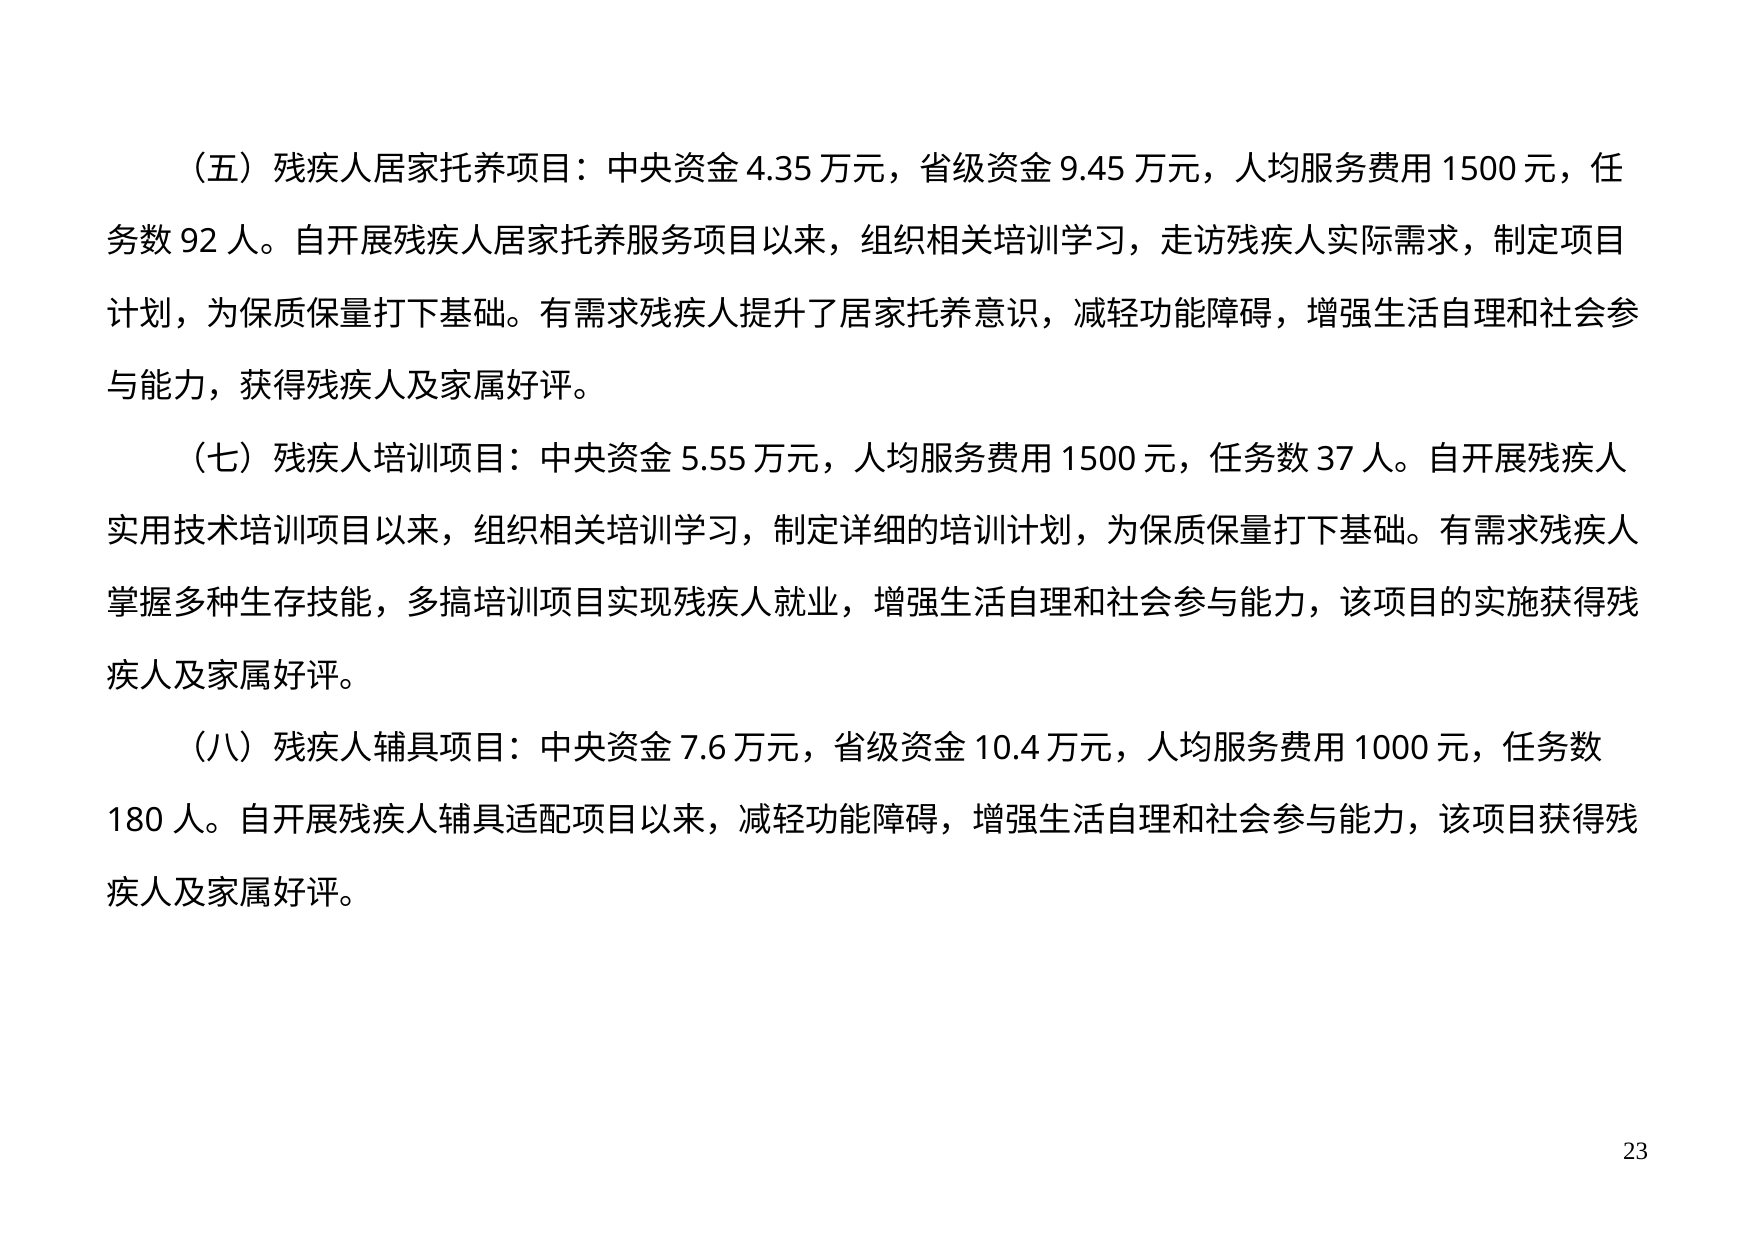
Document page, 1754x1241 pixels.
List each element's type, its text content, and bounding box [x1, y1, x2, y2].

text （八）残疾人辅具项目：中央资金7.6万元，省级资金10.4万元，人均服务费用1000元，任务数180 人。自开展残疾人辅具适配项目以来，减轻功能障碍，增强生活自理和社会参与能力，该项目获得残疾人及家属好评。 [106, 721, 1648, 914]
text （七）残疾人培训项目：中央资金 5.55万元，人均服务费用1500元，任务数37人。自开展残疾人实用技术培训项目以来，组织相关培训学习，制定详细的培训计划，为保质保量打下基础。有需求残疾人掌握多种生存技能，多搞培训项目实现残疾人就业，增强生活自理和社会参与能力，该项目的实施获得残疾人及家属好评。 [106, 431, 1648, 697]
text （五）残疾人居家托养项目：中央资金4.35万元，省级资金9.45 万元，人均服务费用1500元，任务数92 人。自开展残疾人居家托养服务项目以来，组织相关培训学习，走访残疾人实际需求，制定项目计划，为保质保量打下基础。有需求残疾人提升了居家托养意识，减轻功能障碍，增强生活自理和社会参与能力，获得残疾人及家属好评。 [106, 142, 1648, 407]
